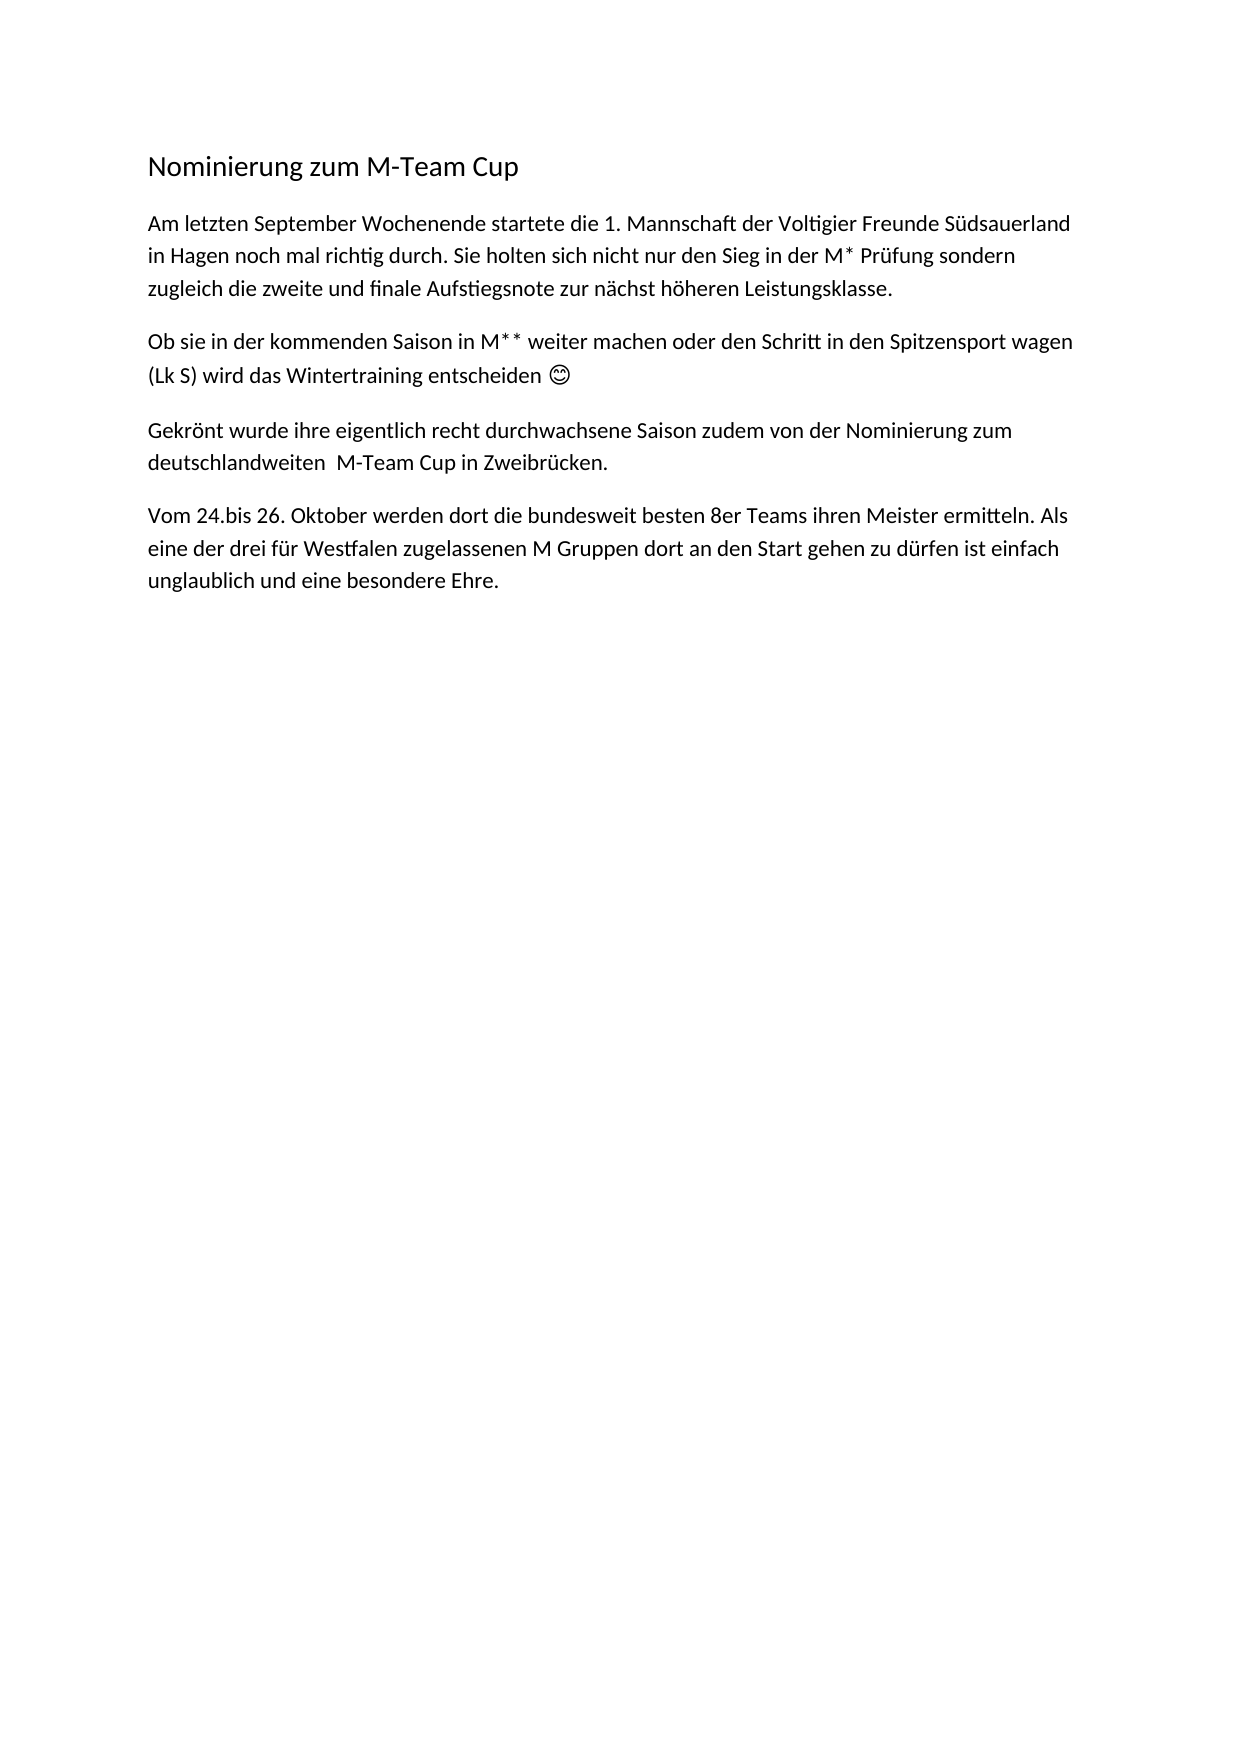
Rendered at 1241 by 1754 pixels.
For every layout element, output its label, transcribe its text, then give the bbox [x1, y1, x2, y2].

text Am letzten September Wochenende startete die 1. Mannschaft der Voltigier Freunde Südsauerland in Hagen noch mal richtig durch. Sie holten sich nicht nur den Sieg in der M* Prüfung sondern zugleich die zweite und finale Aufstiegsnote zur nächst höheren Leistungsklasse. [148, 209, 1093, 302]
text Gekrönt wurde ihre eigentlich recht durchwachsene Saison zudem von der Nominierung zum deutschlandweiten M-Team Cup in Zweibrücken. [148, 416, 1093, 476]
text Vom 24.bis 26. Oktober werden dort die bundesweit besten 8er Teams ihren Meister ermitteln. Als eine der drei für Westfalen zugelassenen M Gruppen dort an den Start gehen zu dürfen ist einfach unglaublich und eine besondere Ehre. [148, 501, 1093, 594]
text Ob sie in der kommenden Saison in M** weiter machen oder den Schritt in den Spitzensport wagen (Lk S) wird das Wintertraining entscheiden 😊 [148, 327, 1093, 391]
text Nominierung zum M-Team Cup [148, 148, 1093, 183]
